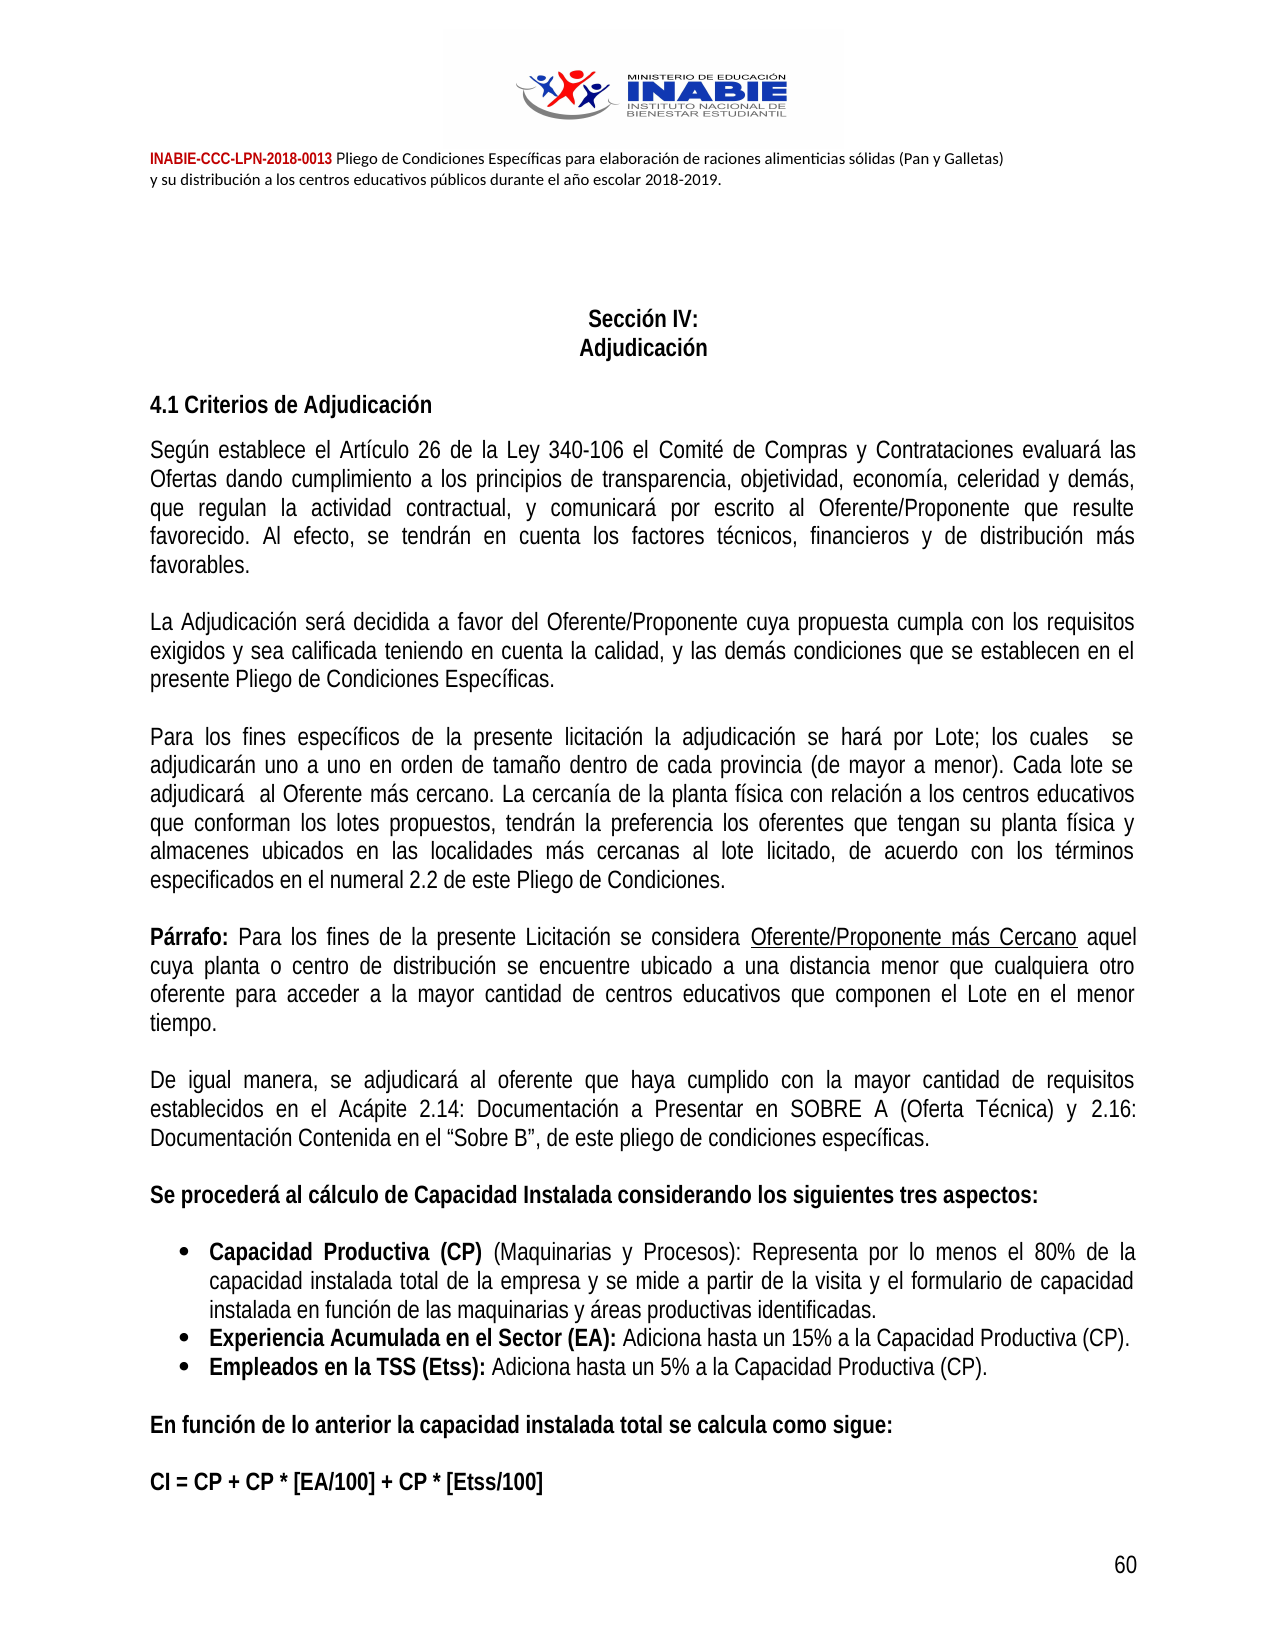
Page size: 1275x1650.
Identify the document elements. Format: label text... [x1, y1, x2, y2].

text Según establece el Artículo 26 de la Ley 340-106 el Comité de Compras y Contrataciones evaluará las Ofertas dando cumplimiento a los principios de transparencia, objetividad, economía, celeridad y demás, que regulan la actividad contractual, y comunicará por escrito al Oferente/Proponente que resulte favorecido. Al efecto, se tendrán en cuenta los factores técnicos, financieros y de distribución más favorables. [150, 435, 1137, 578]
text La Adjudicación será decidida a favor del Oferente/Proponente cuya propuesta cumpla con los requisitos exigidos y sea calificada teniendo en cuenta la calidad, y las demás condiciones que se establecen en el presente Pliego de Condiciones Específicas. [150, 607, 1137, 693]
text En función de lo anterior la capacidad instalada total se calcula como sigue: [150, 1410, 1137, 1438]
text Para los fines específicos de la presente licitación la adjudicación se hará por Lote; los cuales se adjudicarán uno a uno en orden de tamaño dentro de cada provincia (de mayor a menor). Cada lote se adjudicará al Oferente más cercano. La cercanía de la planta física con relación a los centros educativos que conforman los lotes propuestos, tendrán la preferencia los oferentes que tengan su planta física y almacenes ubicados en las localidades más cercanas al lote licitado, de acuerdo con los términos especificados en el numeral 2.2 de este Pliego de Condiciones. [150, 722, 1137, 893]
list Experiencia Acumulada en el Sector (EA): Adiciona hasta un 15% a la Capacidad Productiva (CP). [179, 1323, 1137, 1352]
list Capacidad Productiva (CP) (Maquinarias y Procesos): Representa por lo menos el 80% de la capacidad instalada total de la empresa y se mide a partir de la visita y el formulario de capacidad instalada en función de las maquinarias y áreas productivas identificadas. [179, 1237, 1137, 1323]
text CI = CP + CP * [EA/100] + CP * [Etss/100] [150, 1467, 1137, 1496]
picture [442, 29, 845, 149]
subtitle Sección IV: [150, 304, 1137, 332]
subtitle 4.1 Criterios de Adjudicación [150, 390, 1137, 418]
list Empleados en la TSS (Etss): Adiciona hasta un 5% a la Capacidad Productiva (CP). [179, 1352, 1137, 1381]
subtitle Adjudicación [150, 332, 1137, 361]
text Se procederá al cálculo de Capacidad Instalada considerando los siguientes tres aspectos: [150, 1180, 1137, 1209]
text Párrafo: Para los fines de la presente Licitación se considera Oferente/Proponente más Cercano aquel cuya planta o centro de distribución se encuentre ubicado a una distancia menor que cualquiera otro oferente para acceder a la mayor cantidad de centros educativos que componen el Lote en el menor tiempo. [150, 922, 1137, 1037]
text De igual manera, se adjudicará al oferente que haya cumplido con la mayor cantidad de requisitos establecidos en el Acápite 2.14: Documentación a Presentar en SOBRE A (Oferta Técnica) y 2.16: Documentación Contenida en el “Sobre B”, de este pliego de condiciones específicas. [150, 1065, 1137, 1151]
